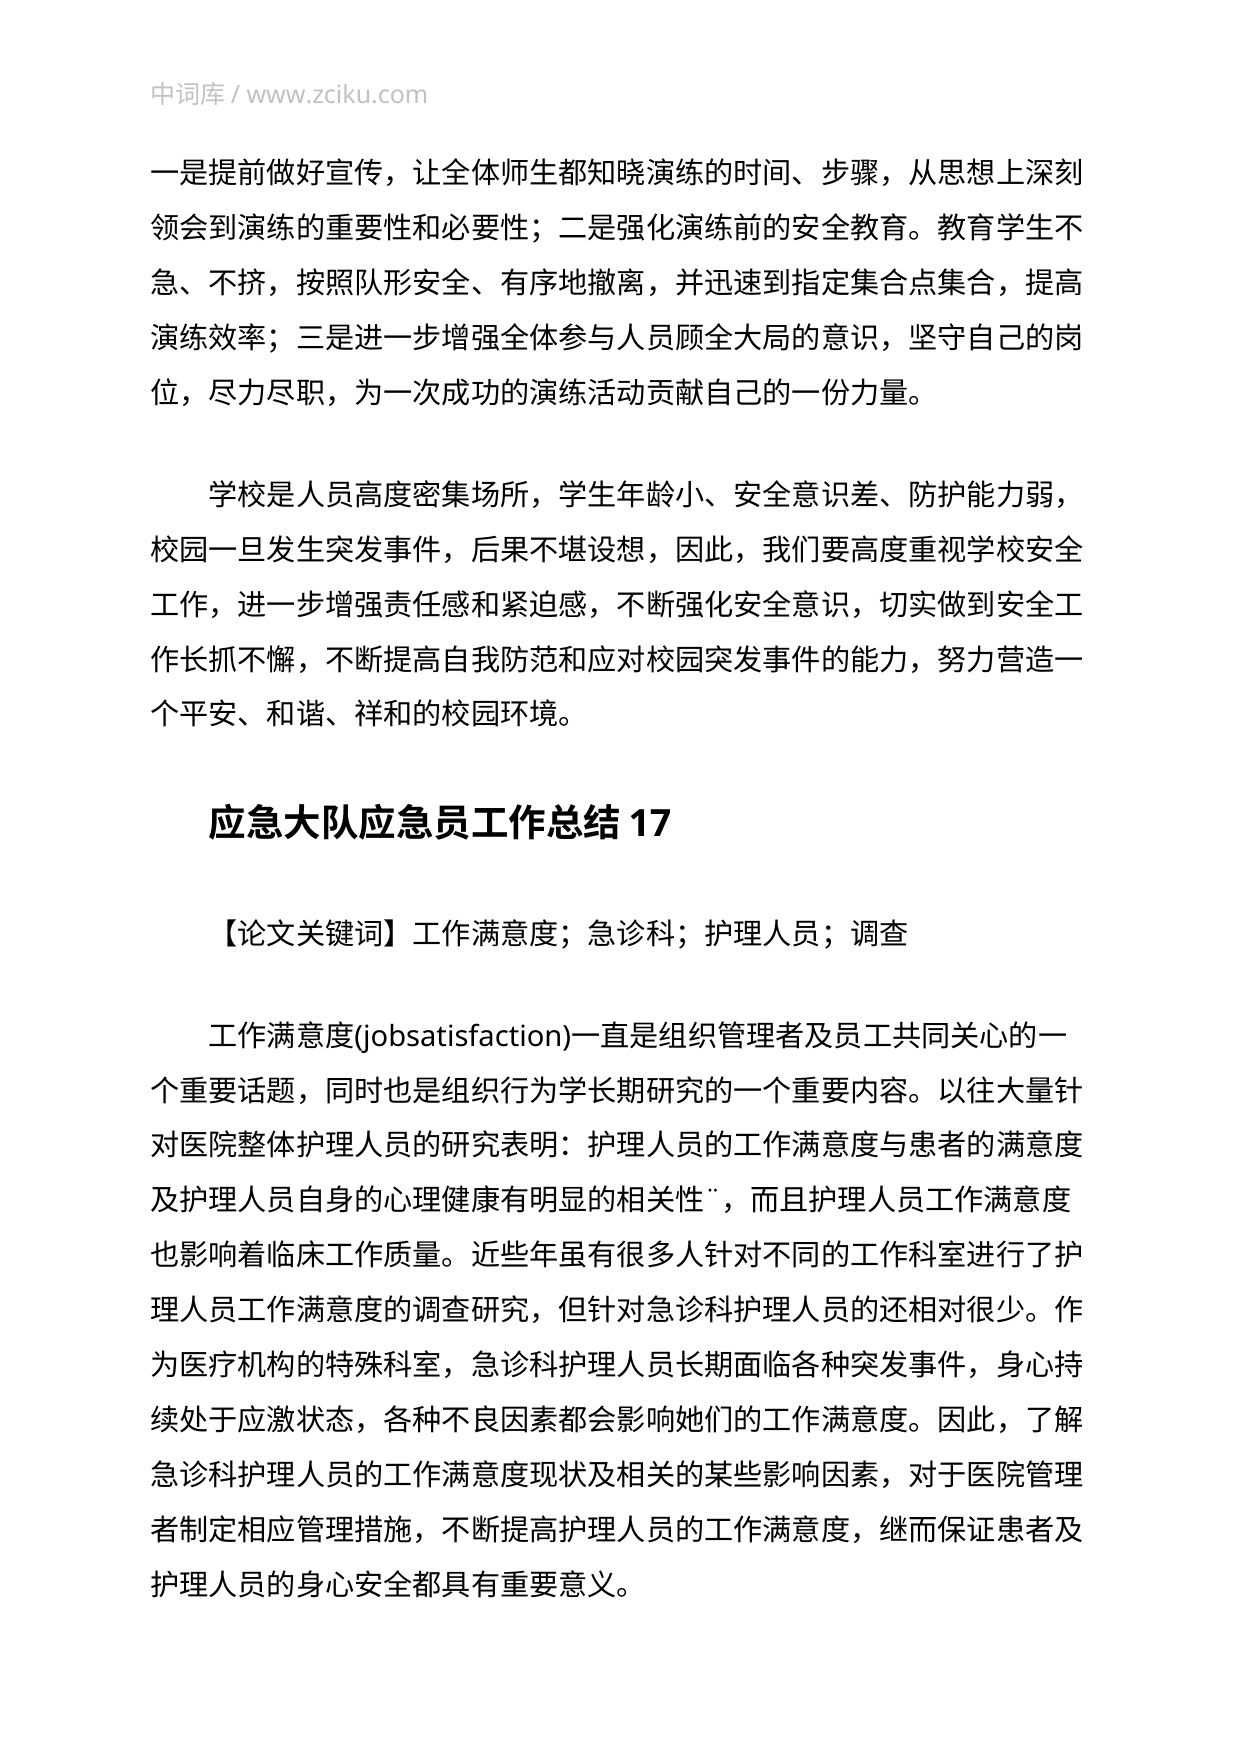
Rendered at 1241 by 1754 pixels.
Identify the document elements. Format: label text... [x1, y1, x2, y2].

text 学校是人员高度密集场所，学生年龄小、安全意识差、防护能力弱，校园一旦发生突发事件，后果不堪设想，因此，我们要高度重视学校安全工作，进一步增强责任感和紧迫感，不断强化安全意识，切实做到安全工作长抓不懈，不断提高自我防范和应对校园突发事件的能力，努力营造一个平安、和谐、祥和的校园环境。 [150, 471, 1090, 733]
text 工作满意度(jobsatisfaction)一直是组织管理者及员工共同关心的一个重要话题，同时也是组织行为学长期研究的一个重要内容。以往大量针对医院整体护理人员的研究表明：护理人员的工作满意度与患者的满意度及护理人员自身的心理健康有明显的相关性¨，而且护理人员工作满意度也影响着临床工作质量。近些年虽有很多人针对不同的工作科室进行了护理人员工作满意度的调查研究，但针对急诊科护理人员的还相对很少。作为医疗机构的特殊科室，急诊科护理人员长期面临各种突发事件，身心持续处于应激状态，各种不良因素都会影响她们的工作满意度。因此，了解急诊科护理人员的工作满意度现状及相关的某些影响因素，对于医院管理者制定相应管理措施，不断提高护理人员的工作满意度，继而保证患者及护理人员的身心安全都具有重要意义。 [150, 1012, 1090, 1603]
text 【论文关键词】工作满意度；急诊科；护理人员；调查 [150, 910, 1090, 953]
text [150, 150, 1090, 412]
text 应急大队应急员工作总结17 [150, 793, 1090, 847]
